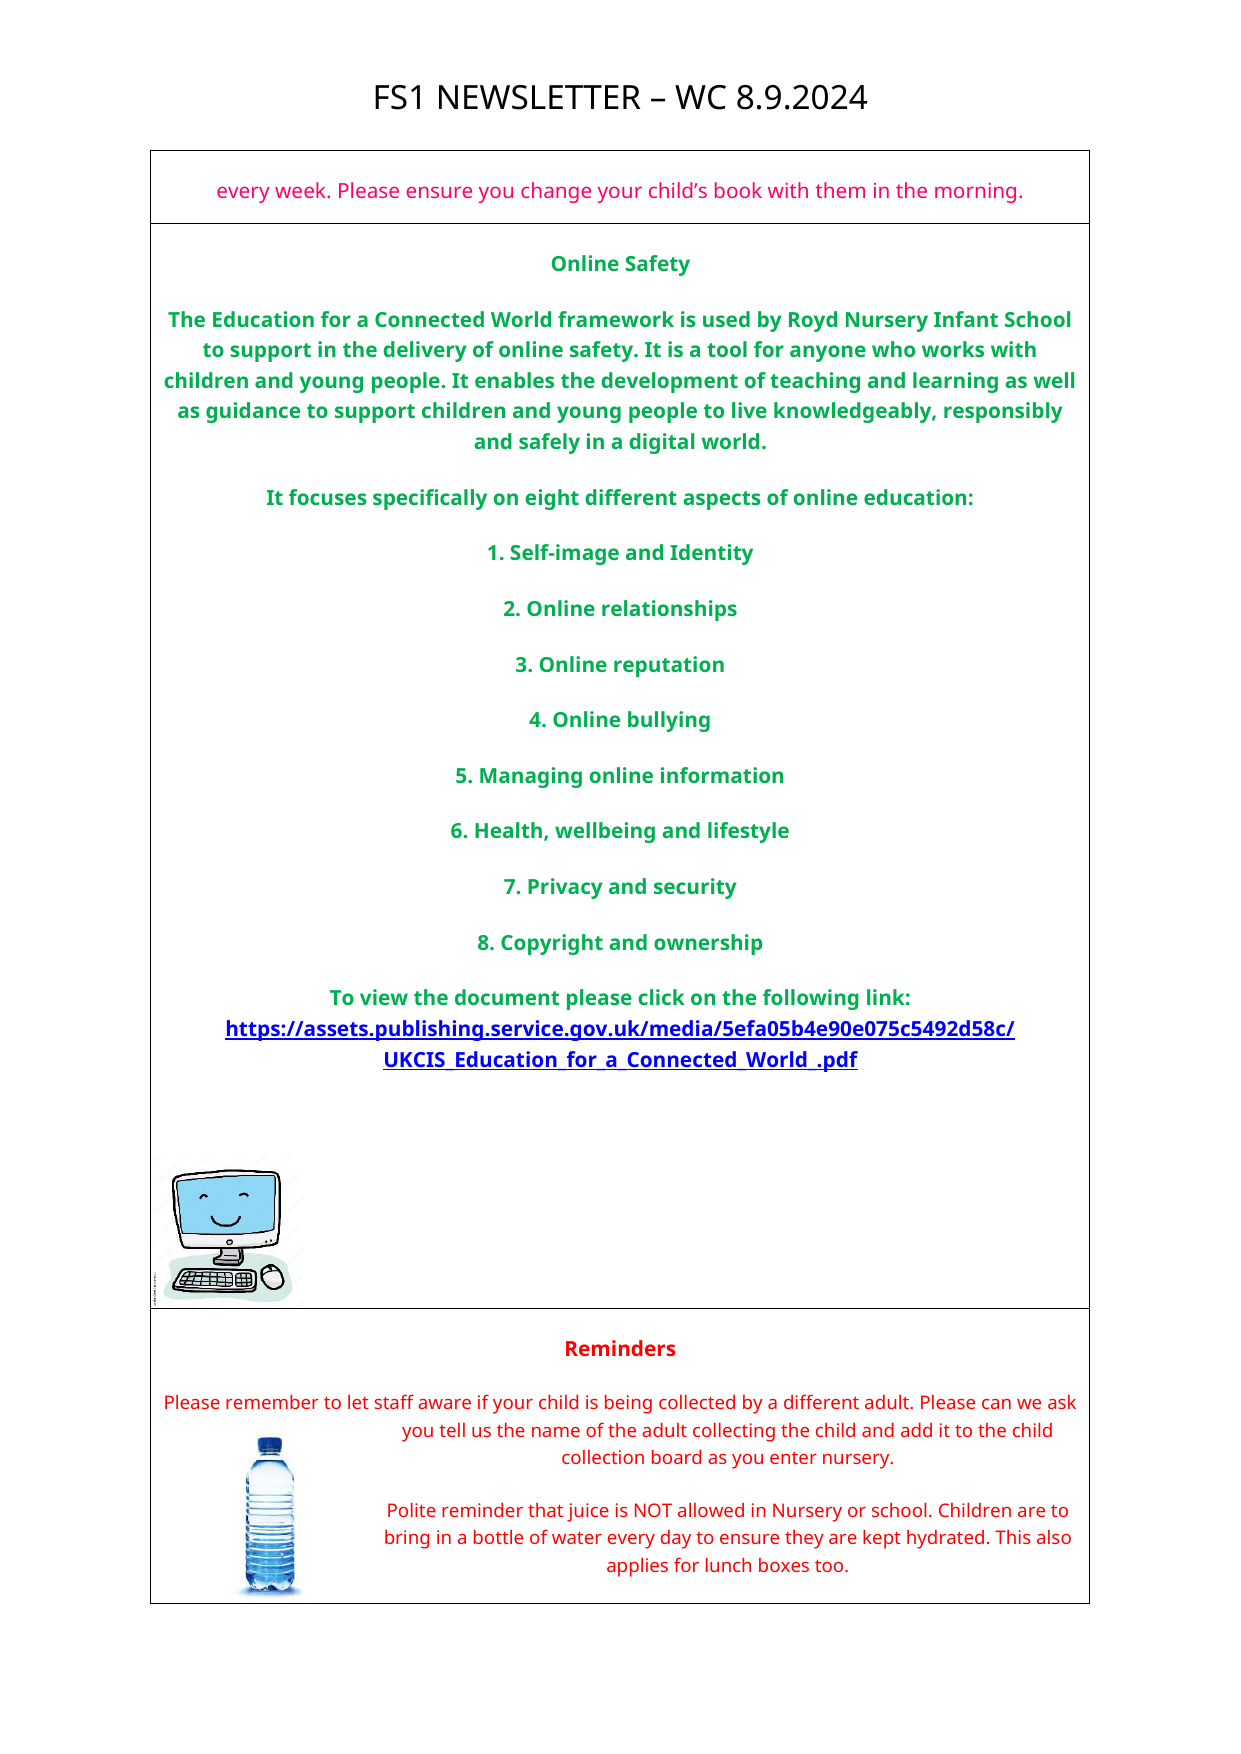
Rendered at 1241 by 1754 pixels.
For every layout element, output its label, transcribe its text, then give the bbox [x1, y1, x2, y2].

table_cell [151, 151, 1089, 223]
picture [181, 1426, 359, 1603]
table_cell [151, 1309, 1089, 1603]
table_cell Online Safety The Education for a Connected World framework is used by Royd Nursery Infant School to support in the delivery of online safety. It is a tool for anyone who works with children and young people. It enables the development of teaching and learning as well as guidance to support children and young people to live knowledgeably, responsibly and safely in a digital world. It focuses specifically on eight different aspects of online education: 1. Self-image and Identity 2. Online relationships 3. Online reputation 4. Online bullying 5. Managing online information 6. Health, wellbeing and lifestyle 7. Privacy and security 8. Copyright and ownership To view the document please click on the following link: https://assets.publishing.service.gov.uk/media/5efa05b4e90e075c5492d58c/UKCIS_Education_for_a_Connected_World_.pdf [151, 224, 1089, 1308]
picture [151, 1154, 305, 1308]
